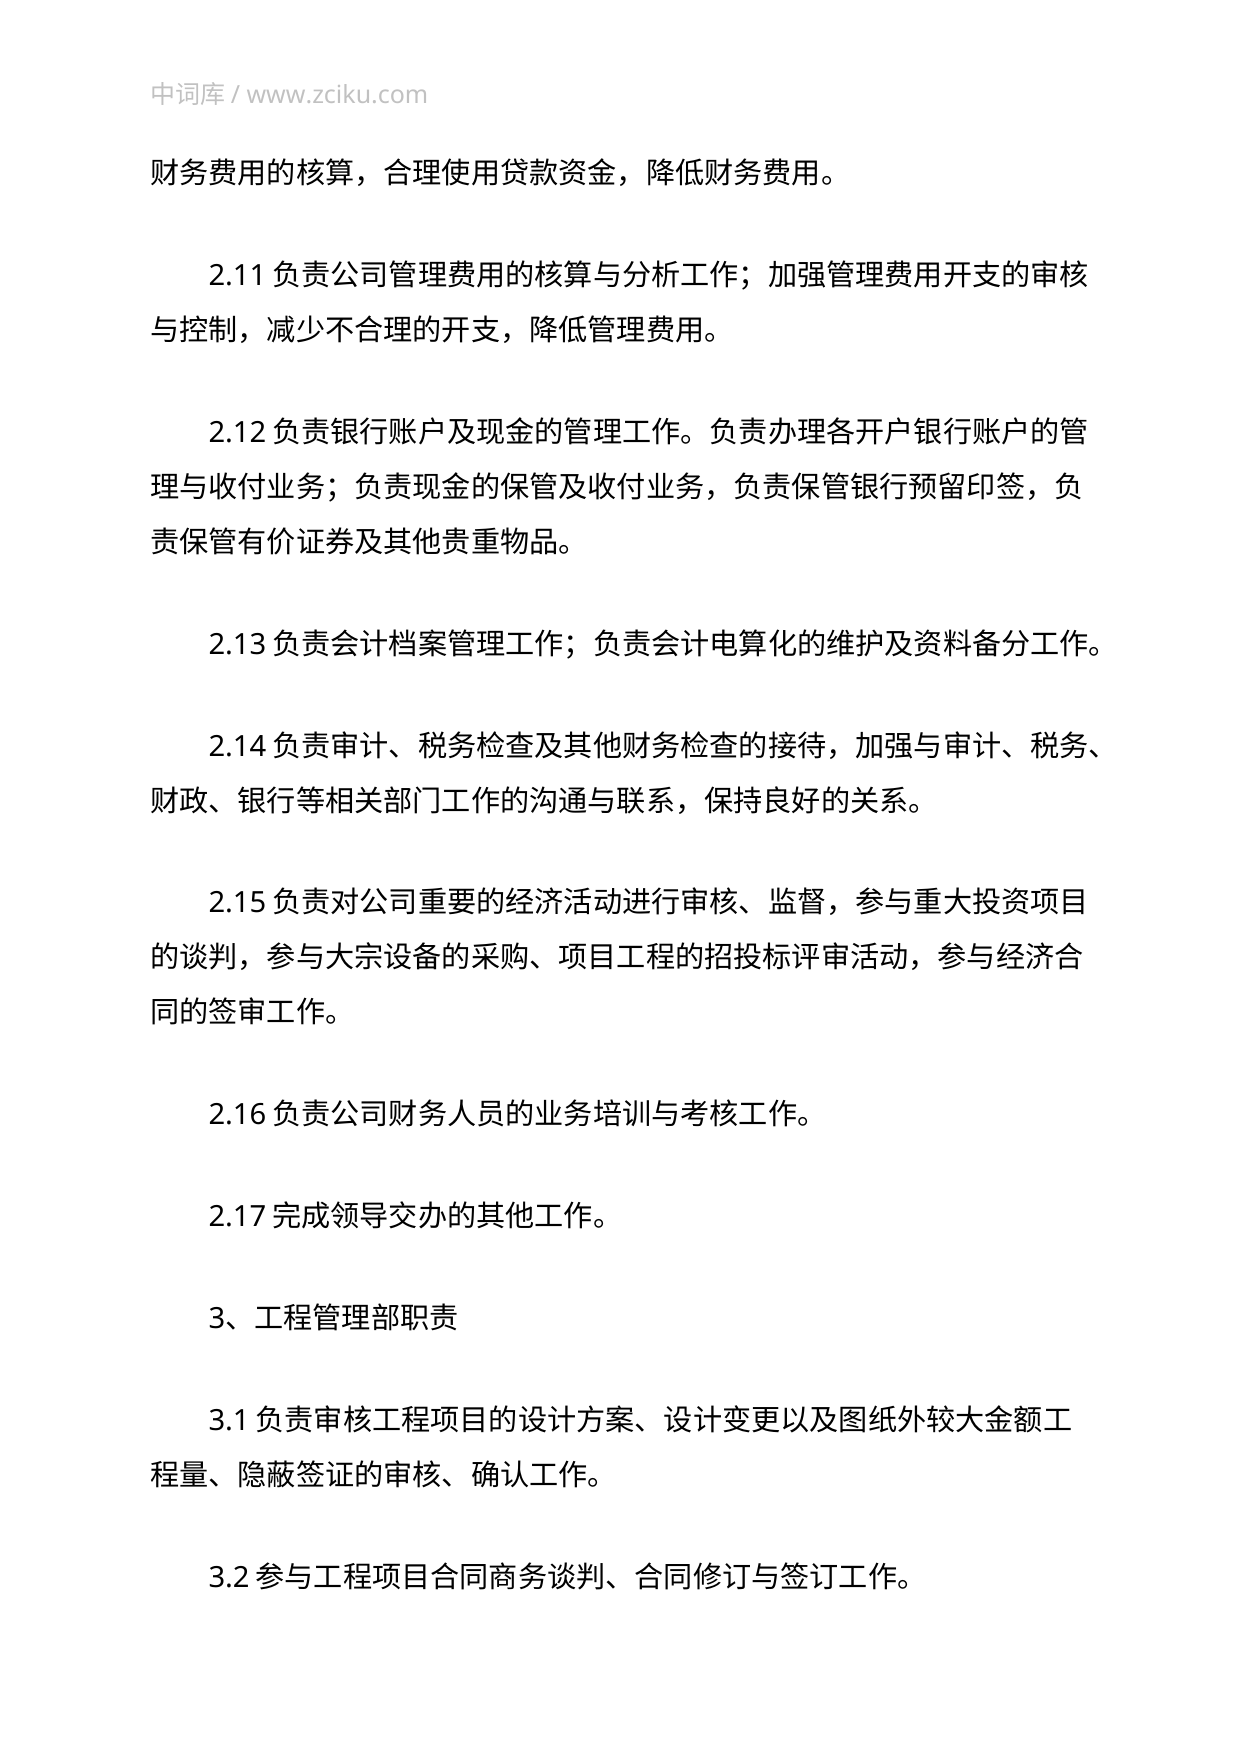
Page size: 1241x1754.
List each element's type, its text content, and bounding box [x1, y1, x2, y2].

text 2.12负责银行账户及现金的管理工作。负责办理各开户银行账户的管理与收付业务；负责现金的保管及收付业务，负责保管银行预留印签，负责保管有价证券及其他贵重物品。 [150, 408, 1090, 561]
text 3.2参与工程项目合同商务谈判、合同修订与签订工作。 [150, 1553, 1090, 1596]
text 2.16负责公司财务人员的业务培训与考核工作。 [150, 1091, 1090, 1133]
text 2.17完成领导交办的其他工作。 [150, 1193, 1090, 1235]
text 3、工程管理部职责 [150, 1294, 1090, 1337]
text 2.11负责公司管理费用的核算与分析工作；加强管理费用开支的审核与控制，减少不合理的开支，降低管理费用。 [150, 252, 1090, 349]
text 2.14负责审计、税务检查及其他财务检查的接待，加强与审计、税务、财政、银行等相关部门工作的沟通与联系，保持良好的关系。 [150, 722, 1090, 819]
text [150, 150, 1090, 192]
text 2.15负责对公司重要的经济活动进行审核、监督，参与重大投资项目的谈判，参与大宗设备的采购、项目工程的招投标评审活动，参与经济合同的签审工作。 [150, 879, 1090, 1031]
text 2.13负责会计档案管理工作；负责会计电算化的维护及资料备分工作。 [150, 620, 1090, 663]
text 3.1负责审核工程项目的设计方案、设计变更以及图纸外较大金额工程量、隐蔽签证的审核、确认工作。 [150, 1397, 1090, 1494]
